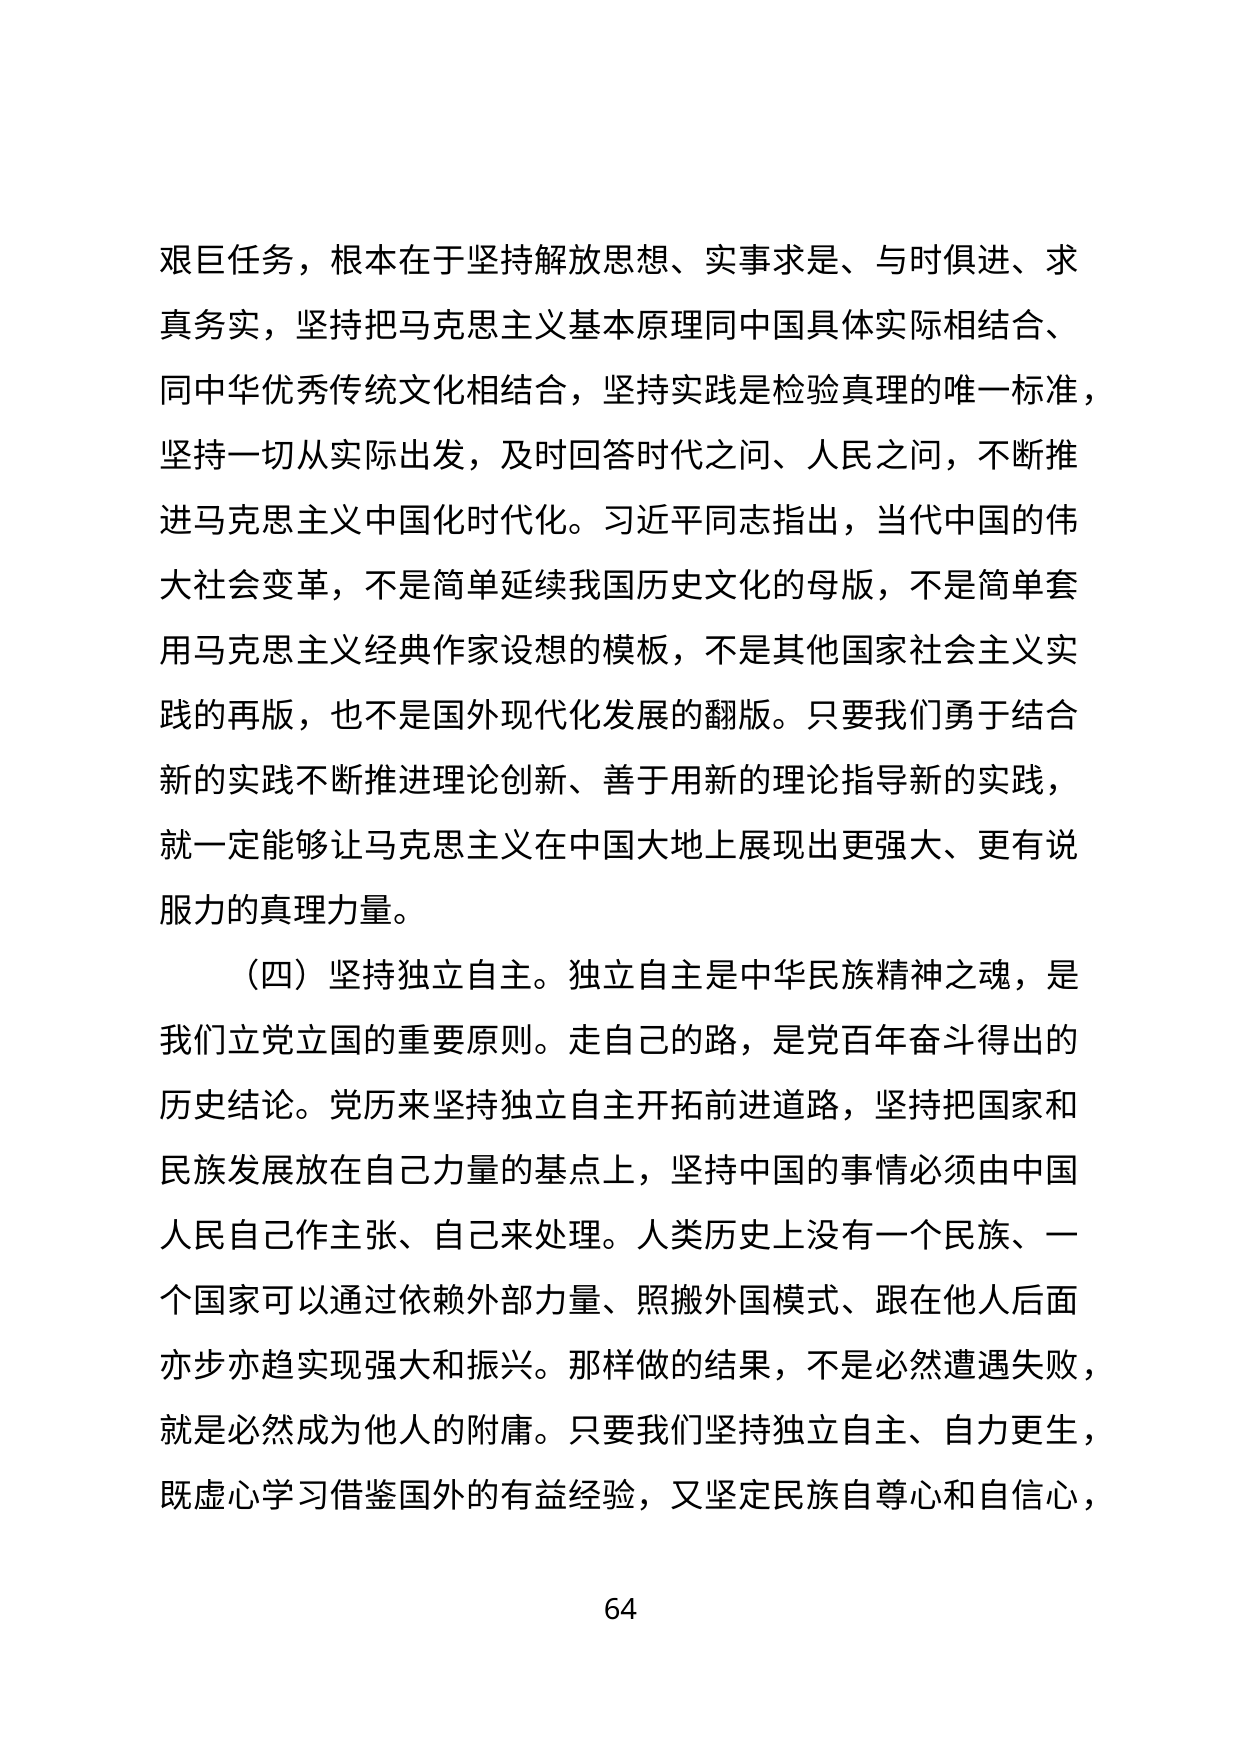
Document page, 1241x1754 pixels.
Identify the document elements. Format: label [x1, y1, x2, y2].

text [159, 941, 1081, 1526]
text [159, 226, 1081, 941]
